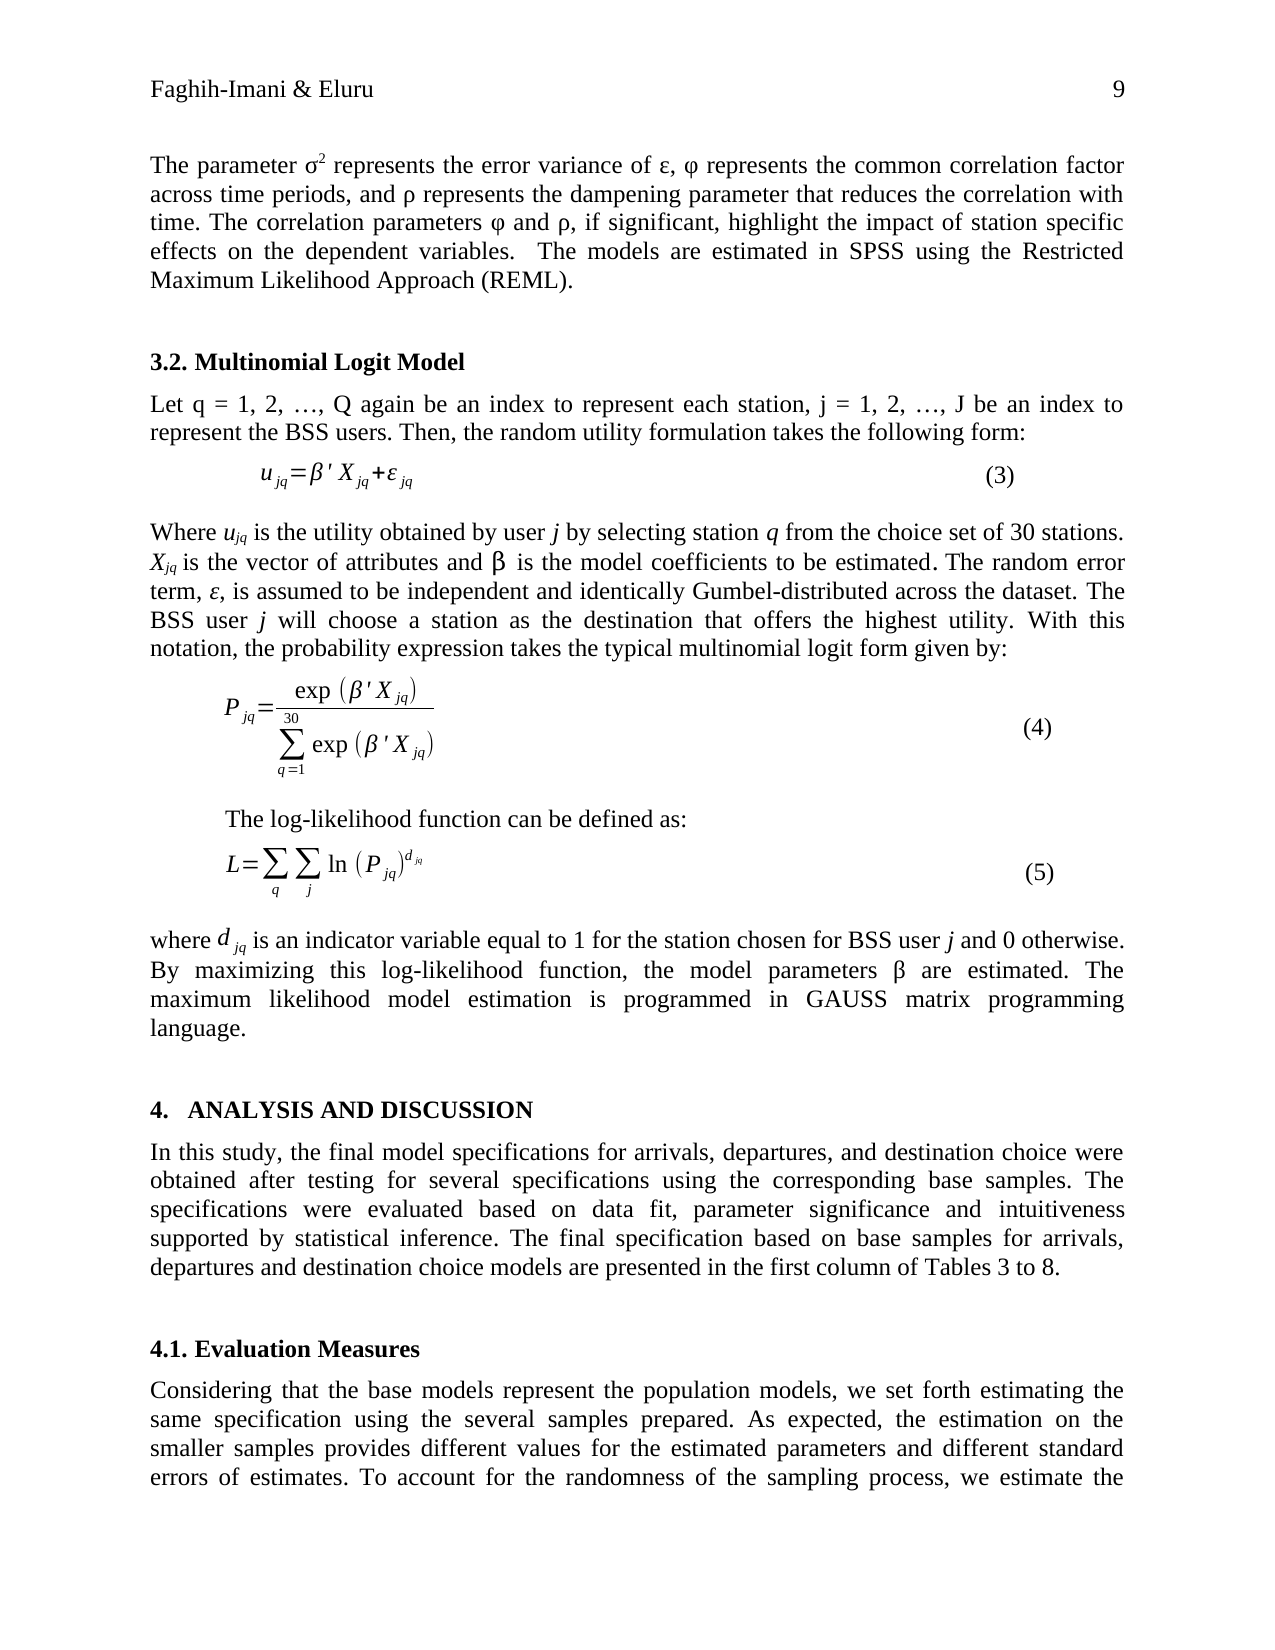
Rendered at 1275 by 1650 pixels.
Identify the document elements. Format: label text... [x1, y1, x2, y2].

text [150, 1375, 1125, 1490]
subtitle ANALYSIS AND DISCUSSION [150, 1095, 1125, 1124]
text (5) [150, 846, 1125, 897]
subtitle Multinomial Logit Model [150, 347, 1125, 376]
text Where ujq is the utility obtained by user j by selecting station q from the choice set of 30 stations. Xjq is the vector of attributes and β is the model coefficients to be estimated. The random error term, ε, is assumed to be independent and identically Gumbel-distributed across the dataset. The BSS user j will choose a station as the destination that offers the highest utility. With this notation, the probability expression takes the typical multinomial logit form given by: [150, 517, 1125, 662]
text (4) [150, 675, 1125, 778]
text Let q = 1, 2, …, Q again be an index to represent each station, j = 1, 2, …, J be an index to represent the BSS users. Then, the random utility formulation takes the following form: [150, 389, 1125, 446]
text The log-likelihood function can be defined as: [150, 804, 1125, 833]
text (3) [150, 459, 1125, 490]
text The parameter σ2 represents the error variance of ε, φ represents the common correlation factor across time periods, and ρ represents the dampening parameter that reduces the correlation with time. The correlation parameters φ and ρ, if significant, highlight the impact of station specific effects on the dependent variables. The models are estimated in SPSS using the Restricted Maximum Likelihood Approach (REML). [150, 150, 1125, 294]
text In this study, the final model specifications for arrivals, departures, and destination choice were obtained after testing for several specifications using the corresponding base samples. The specifications were evaluated based on data fit, parameter significance and intuitiveness supported by statistical inference. The final specification based on base samples for arrivals, departures and destination choice models are presented in the first column of Tables 3 to 8. [150, 1137, 1125, 1280]
text where is an indicator variable equal to 1 for the station chosen for BSS user j and 0 otherwise. By maximizing this log-likelihood function, the model parameters β are estimated. The maximum likelihood model estimation is programmed in GAUSS matrix programming language. [150, 924, 1125, 1042]
subtitle Evaluation Measures [150, 1334, 1125, 1363]
